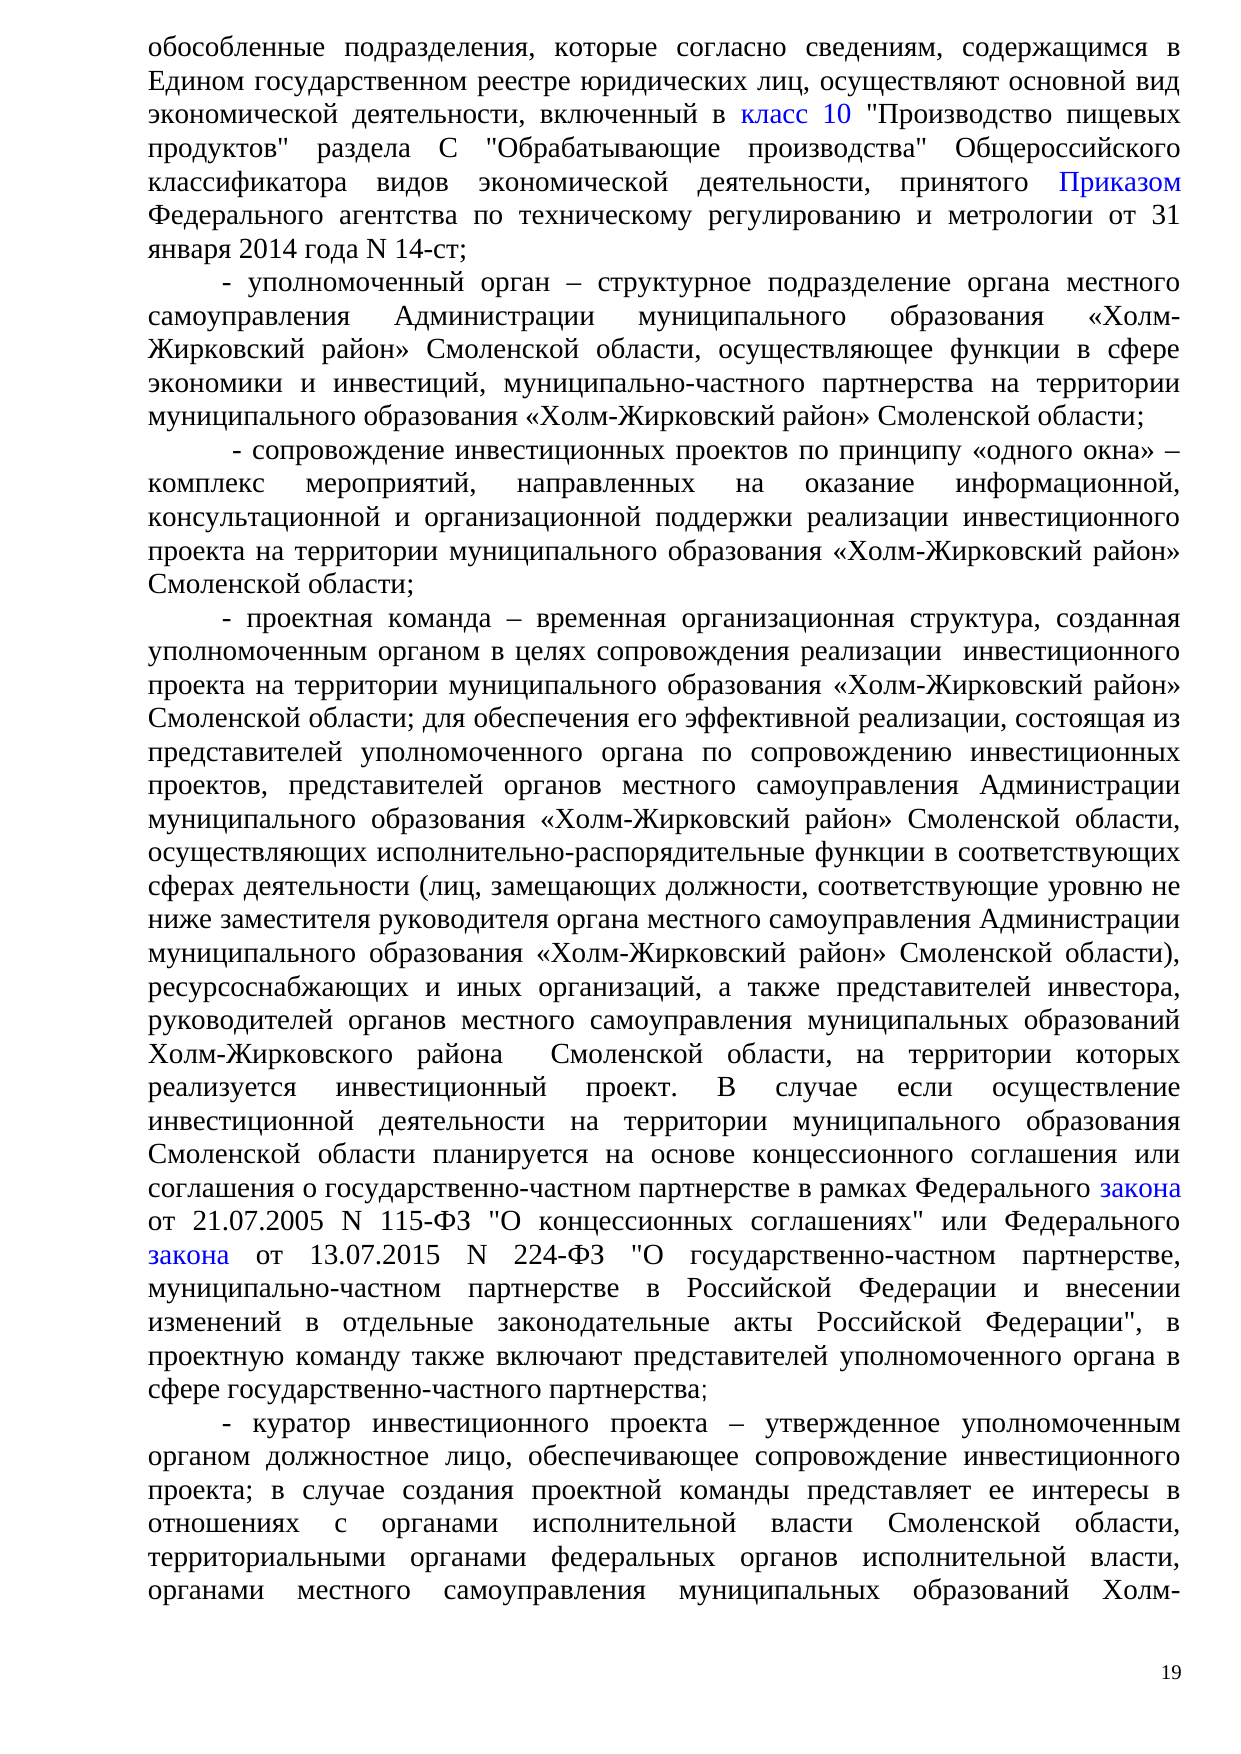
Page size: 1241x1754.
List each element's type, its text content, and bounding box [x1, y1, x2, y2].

text - уполномоченный орган – структурное подразделение органа местного самоуправления Администрации муниципального образования «Холм-Жирковский район» Смоленской области, осуществляющее функции в сфере экономики и инвестиций, муниципально-частного партнерства на территории муниципального образования «Холм-Жирковский район» Смоленской области; [148, 264, 1181, 432]
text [148, 29, 1181, 264]
text - проектная команда – временная организационная структура, созданная уполномоченным органом в целях сопровождения реализации инвестиционного проекта на территории муниципального образования «Холм-Жирковский район» Смоленской области; для обеспечения его эффективной реализации, состоящая из представителей уполномоченного органа по сопровождению инвестиционных проектов, представителей органов местного самоуправления Администрации муниципального образования «Холм-Жирковский район» Смоленской области, осуществляющих исполнительно-распорядительные функции в соответствующих сферах деятельности (лиц, замещающих должности, соответствующие уровню не ниже заместителя руководителя органа местного самоуправления Администрации муниципального образования «Холм-Жирковский район» Смоленской области), ресурсоснабжающих и иных организаций, а также представителей инвестора, руководителей органов местного самоуправления муниципальных образований Холм-Жирковского района Смоленской области, на территории которых реализуется инвестиционный проект. В случае если осуществление инвестиционной деятельности на территории муниципального образования Смоленской области планируется на основе концессионного соглашения или соглашения о государственно-частном партнерстве в рамках Федерального закона от 21.07.2005 N 115-ФЗ "О концессионных соглашениях" или Федерального закона от 13.07.2015 N 224-ФЗ "О государственно-частном партнерстве, муниципально-частном партнерстве в Российской Федерации и внесении изменений в отдельные законодательные акты Российской Федерации", в проектную команду также включают представителей уполномоченного органа в сфере государственно-частного партнерства; [148, 600, 1181, 1405]
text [148, 1405, 1181, 1606]
text - сопровождение инвестиционных проектов по принципу «одного окна» – комплекс мероприятий, направленных на оказание информационной, консультационной и организационной поддержки реализации инвестиционного проекта на территории муниципального образования «Холм-Жирковский район» Смоленской области; [148, 432, 1181, 600]
